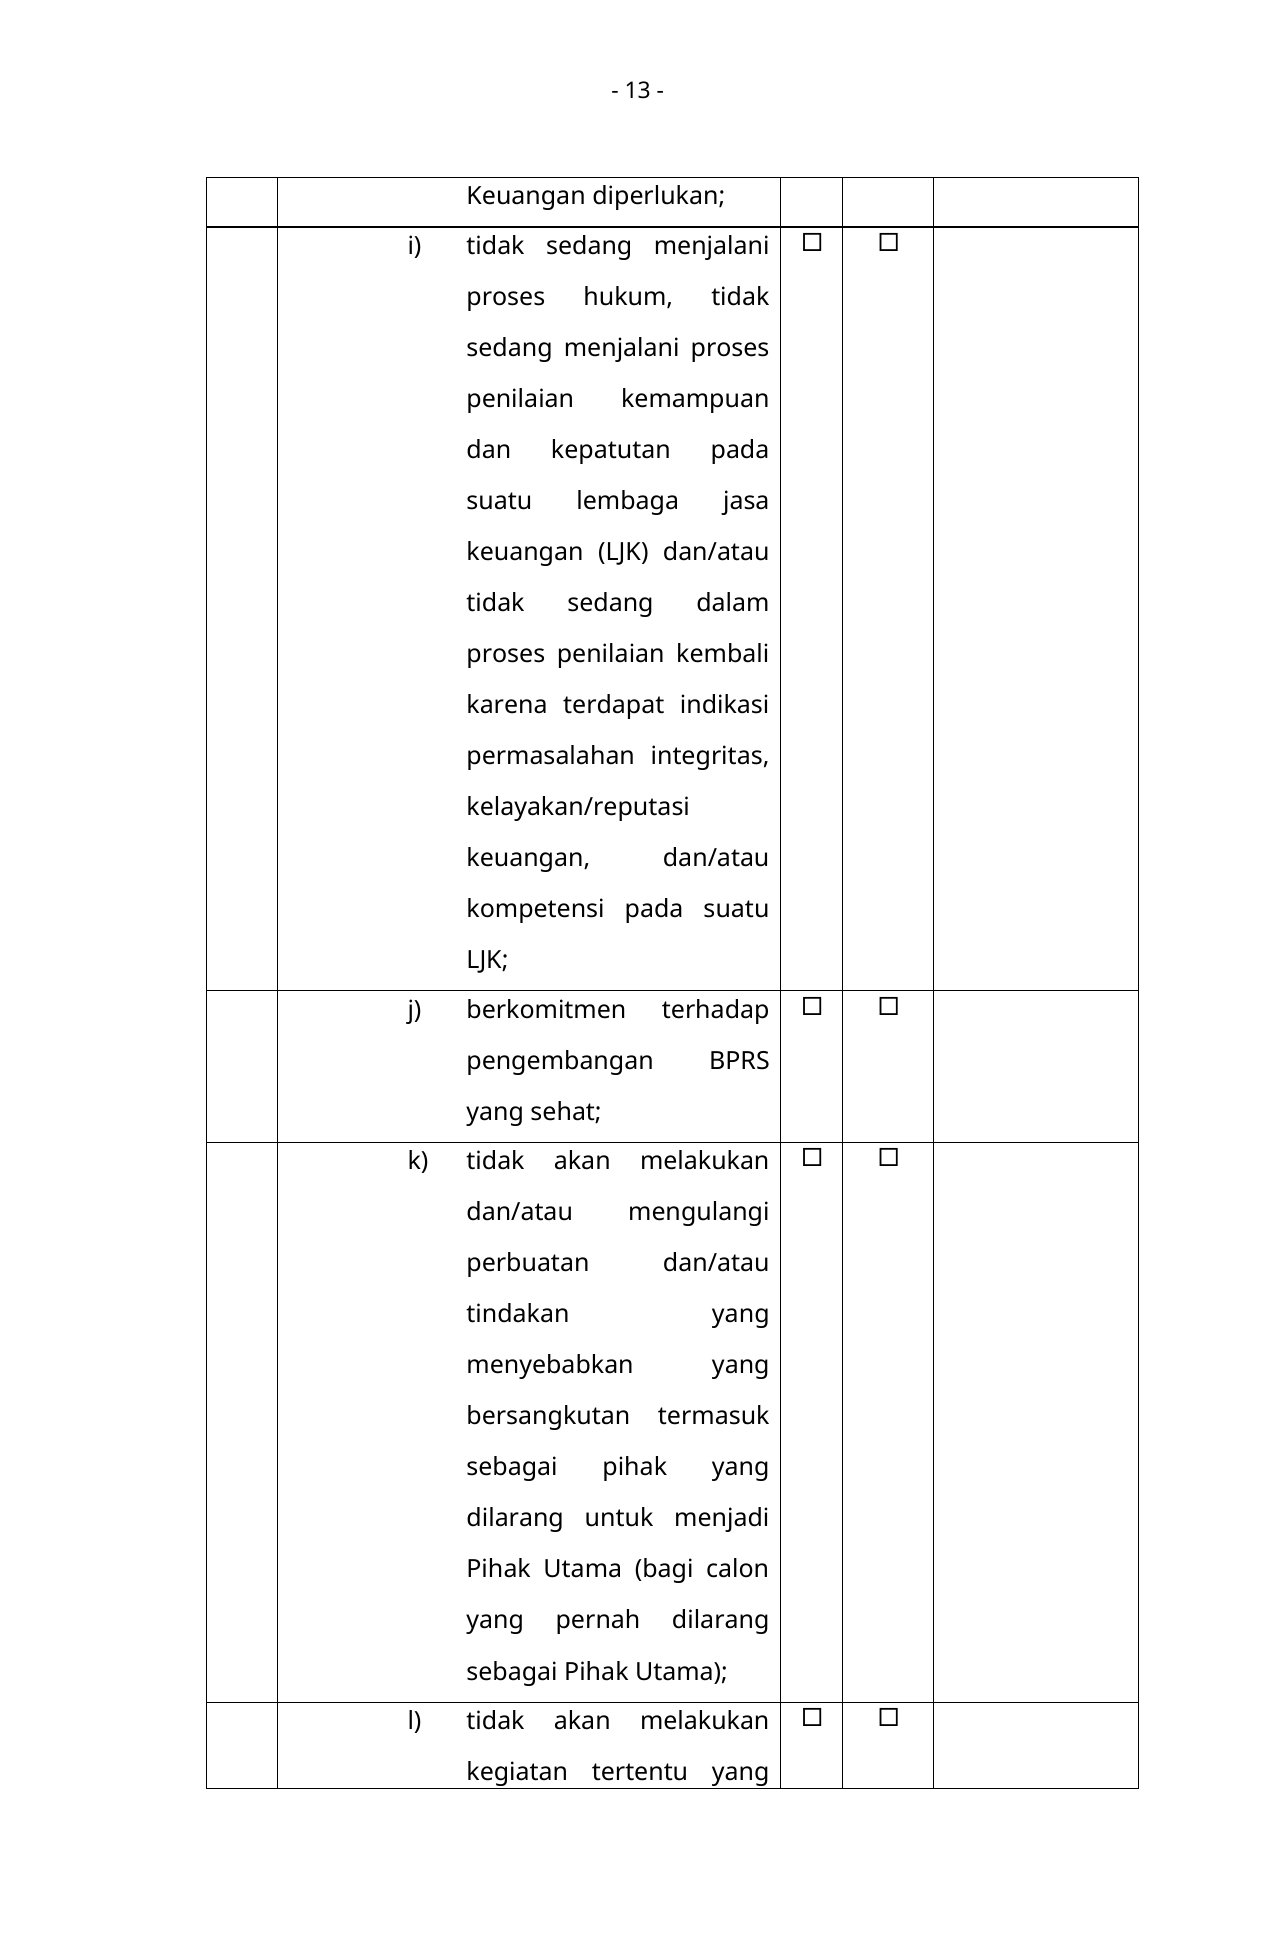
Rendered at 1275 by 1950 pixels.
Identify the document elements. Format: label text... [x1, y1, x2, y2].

table_cell [781, 178, 842, 226]
table_cell berkomitmen terhadap pengembangan BPRS yang sehat; [278, 991, 780, 1142]
table_cell [843, 1143, 933, 1702]
table_cell [207, 228, 277, 990]
table_cell [207, 1703, 277, 1788]
table_cell [207, 178, 277, 226]
table_cell [934, 1703, 1138, 1788]
table_cell [934, 178, 1138, 226]
table_cell [781, 228, 842, 990]
table_cell [207, 1143, 277, 1702]
table_cell tidak akan melakukan dan/atau mengulangi perbuatan dan/atau tindakan yang menyebabkan yang bersangkutan termasuk sebagai pihak yang dilarang untuk menjadi Pihak Utama (bagi calon yang pernah dilarang sebagai Pihak Utama); [278, 1143, 780, 1702]
table_cell [207, 991, 277, 1142]
table_cell [934, 991, 1138, 1142]
table_cell [843, 991, 933, 1142]
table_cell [278, 1703, 780, 1788]
table_cell [843, 178, 933, 226]
table_cell [934, 1143, 1138, 1702]
table_cell [781, 991, 842, 1142]
table_cell [843, 1703, 933, 1788]
table_cell [934, 228, 1138, 990]
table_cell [278, 178, 780, 226]
table_cell [781, 1143, 842, 1702]
table_cell tidak sedang menjalani proses hukum, tidak sedang menjalani proses penilaian kemampuan dan kepatutan pada suatu lembaga jasa keuangan (LJK) dan/atau tidak sedang dalam proses penilaian kembali karena terdapat indikasi permasalahan integritas, kelayakan/reputasi keuangan, dan/atau kompetensi pada suatu LJK; [278, 228, 780, 990]
table_cell [781, 1703, 842, 1788]
table_cell [843, 228, 933, 990]
